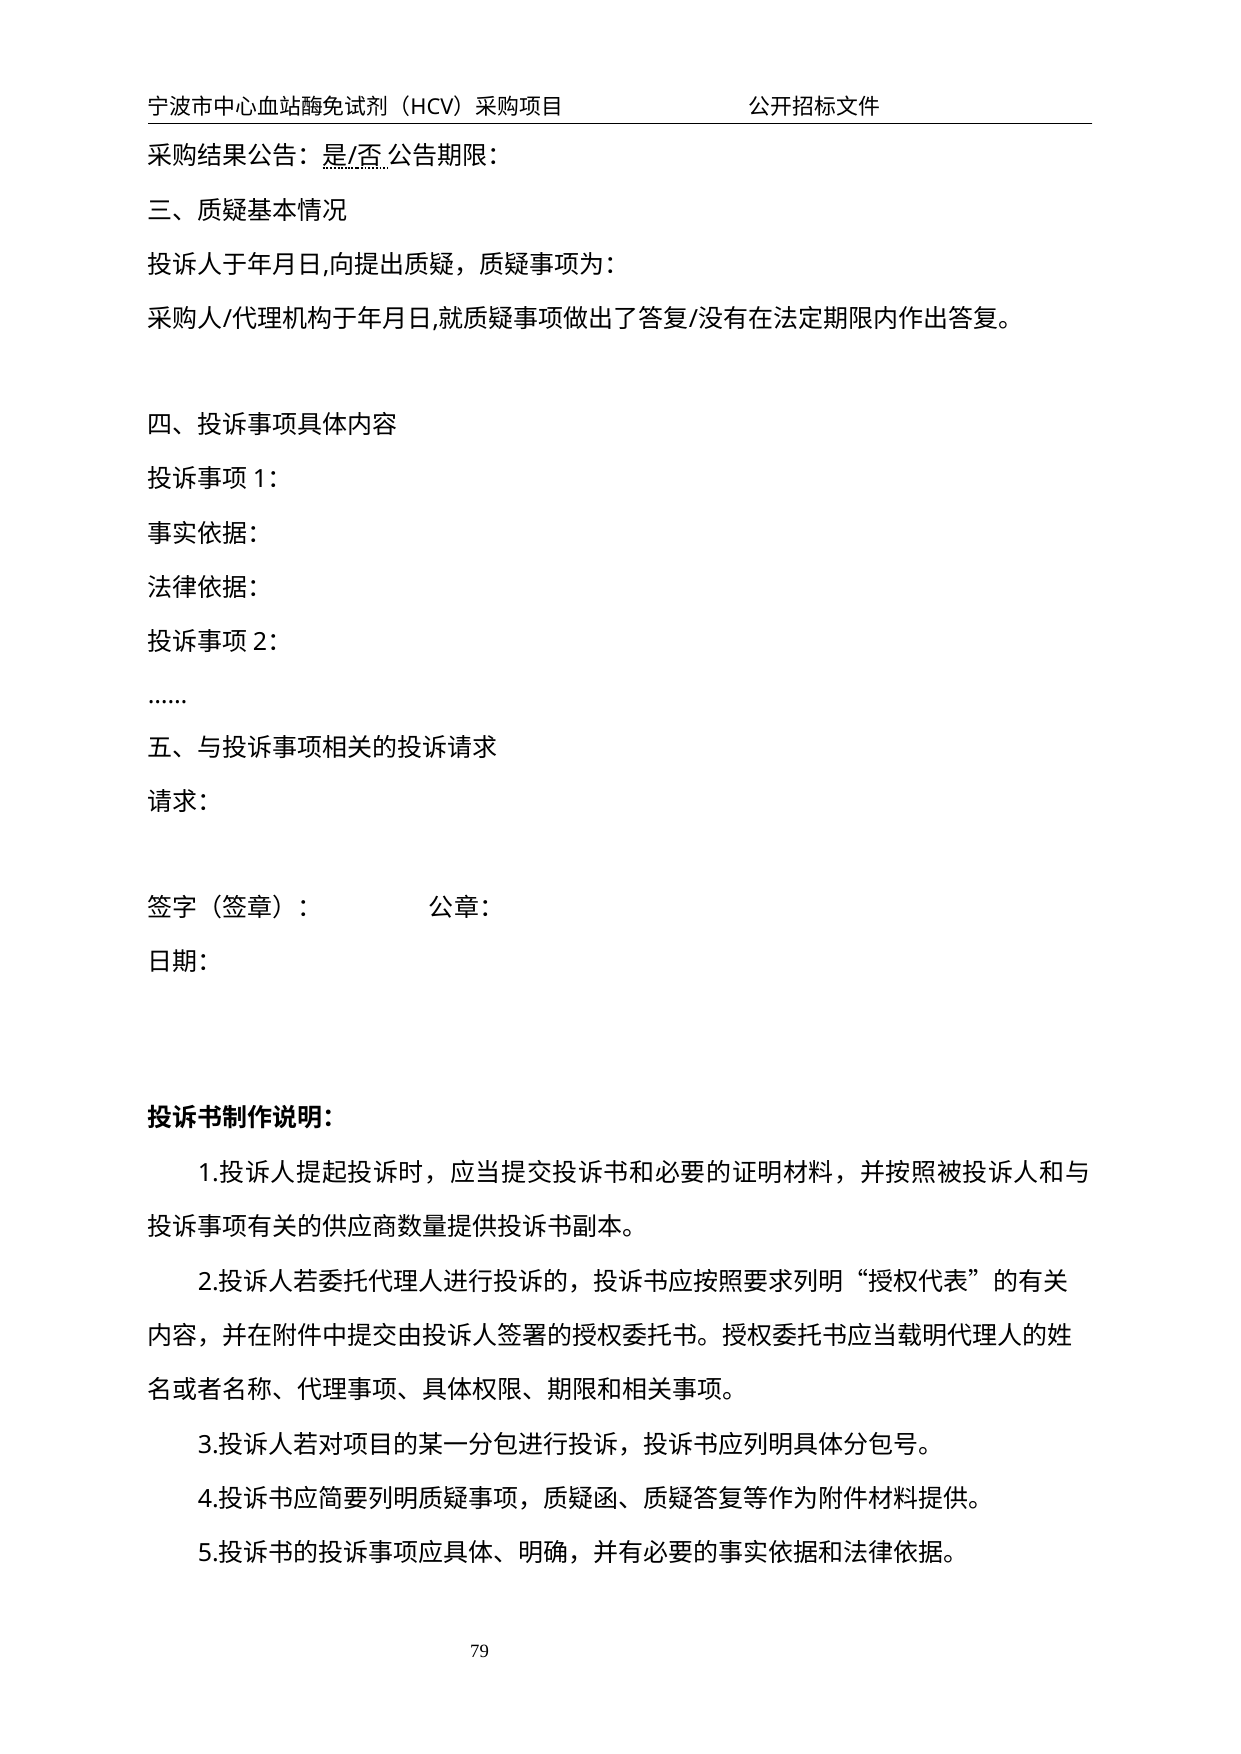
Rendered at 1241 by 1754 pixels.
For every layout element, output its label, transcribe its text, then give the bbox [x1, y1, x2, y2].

text 投诉人于年月日,向提出质疑，质疑事项为： [148, 244, 1092, 281]
text 5.投诉书的投诉事项应具体、明确，并有必要的事实依据和法律依据。 [148, 1533, 1092, 1569]
text 投诉书制作说明： [148, 1098, 1092, 1134]
text 三、质疑基本情况 [148, 190, 1092, 226]
text 投诉事项1： [148, 459, 1092, 495]
text 四、投诉事项具体内容 [148, 404, 1092, 441]
text …… [148, 676, 1092, 710]
text 3.投诉人若对项目的某一分包进行投诉，投诉书应列明具体分包号。 [148, 1424, 1092, 1460]
text 4.投诉书应简要列明质疑事项，质疑函、质疑答复等作为附件材料提供。 [148, 1478, 1092, 1515]
text 请求： [148, 782, 1092, 818]
text 2.投诉人若委托代理人进行投诉的，投诉书应按照要求列明“授权代表”的有关内容，并在附件中提交由投诉人签署的授权委托书。授权委托书应当载明代理人的姓名或者名称、代理事项、具体权限、期限和相关事项。 [148, 1261, 1092, 1406]
text 日期： [148, 941, 1092, 978]
text 1.投诉人提起投诉时，应当提交投诉书和必要的证明材料，并按照被投诉人和与投诉事项有关的供应商数量提供投诉书副本。 [148, 1152, 1092, 1243]
text 采购结果公告：是/否 公告期限： [148, 136, 1092, 172]
text 投诉事项2： [148, 622, 1092, 658]
text 事实依据： [148, 513, 1092, 549]
text 采购人/代理机构于年月日,就质疑事项做出了答复/没有在法定期限内作出答复。 [148, 299, 1092, 335]
text 法律依据： [148, 567, 1092, 604]
text 签字（签章）： 公章： [148, 887, 1092, 923]
text 五、与投诉事项相关的投诉请求 [148, 727, 1092, 763]
